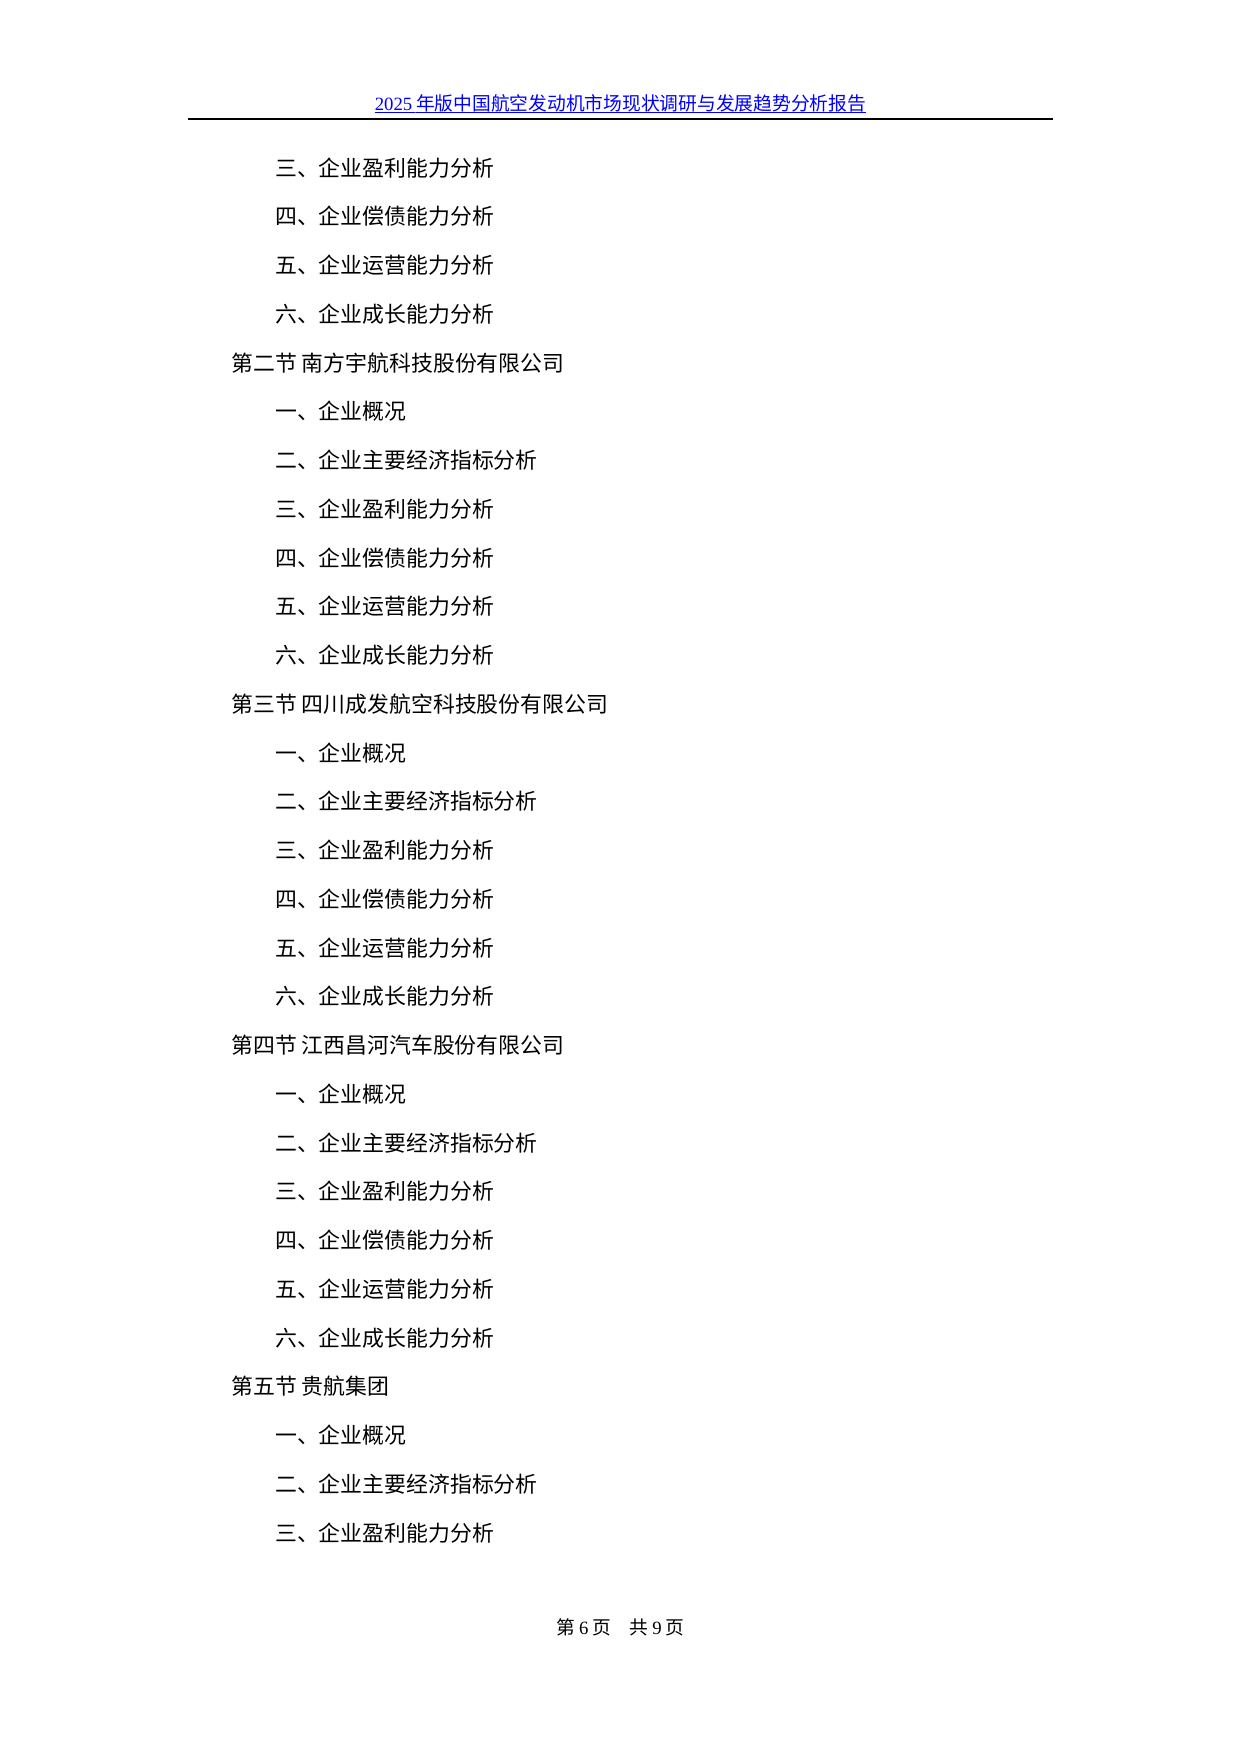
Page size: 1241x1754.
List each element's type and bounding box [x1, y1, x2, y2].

text [187, 150, 1053, 1548]
